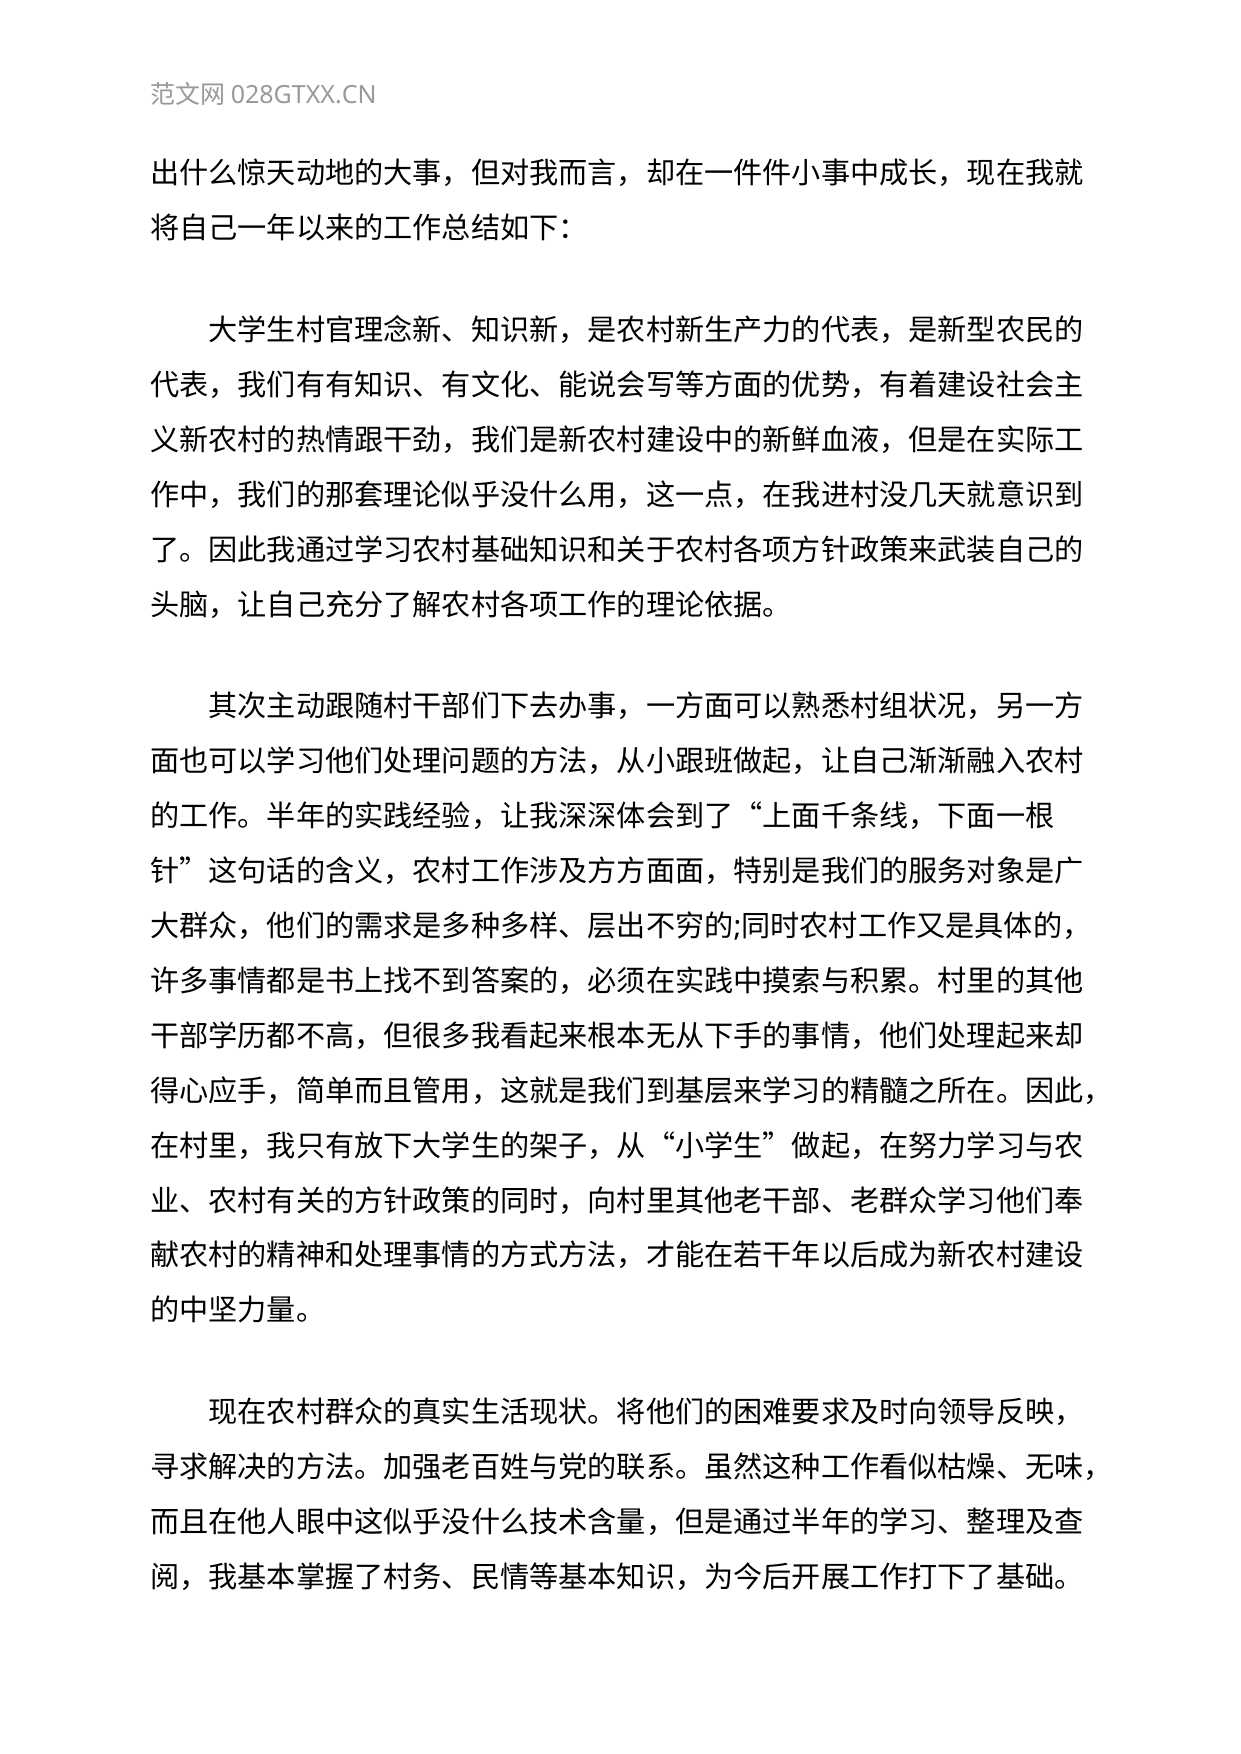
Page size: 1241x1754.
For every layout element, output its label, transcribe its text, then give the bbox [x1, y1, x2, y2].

text 其次主动跟随村干部们下去办事，一方面可以熟悉村组状况，另一方面也可以学习他们处理问题的方法，从小跟班做起，让自己渐渐融入农村的工作。半年的实践经验，让我深深体会到了“上面千条线，下面一根针”这句话的含义，农村工作涉及方方面面，特别是我们的服务对象是广大群众，他们的需求是多种多样、层出不穷的;同时农村工作又是具体的，许多事情都是书上找不到答案的，必须在实践中摸索与积累。村里的其他干部学历都不高，但很多我看起来根本无从下手的事情，他们处理起来却得心应手，简单而且管用，这就是我们到基层来学习的精髓之所在。因此，在村里，我只有放下大学生的架子，从“小学生”做起，在努力学习与农业、农村有关的方针政策的同时，向村里其他老干部、老群众学习他们奉献农村的精神和处理事情的方式方法，才能在若干年以后成为新农村建设的中坚力量。 [150, 683, 1090, 1329]
text 大学生村官理念新、知识新，是农村新生产力的代表，是新型农民的代表，我们有有知识、有文化、能说会写等方面的优势，有着建设社会主义新农村的热情跟干劲，我们是新农村建设中的新鲜血液，但是在实际工作中，我们的那套理论似乎没什么用，这一点，在我进村没几天就意识到了。因此我通过学习农村基础知识和关于农村各项方针政策来武装自己的头脑，让自己充分了解农村各项工作的理论依据。 [150, 307, 1090, 623]
text 现在农村群众的真实生活现状。将他们的困难要求及时向领导反映，寻求解决的方法。加强老百姓与党的联系。虽然这种工作看似枯燥、无味，而且在他人眼中这似乎没什么技术含量，但是通过半年的学习、整理及查阅，我基本掌握了村务、民情等基本知识，为今后开展工作打下了基础。 [150, 1389, 1090, 1596]
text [150, 150, 1090, 247]
